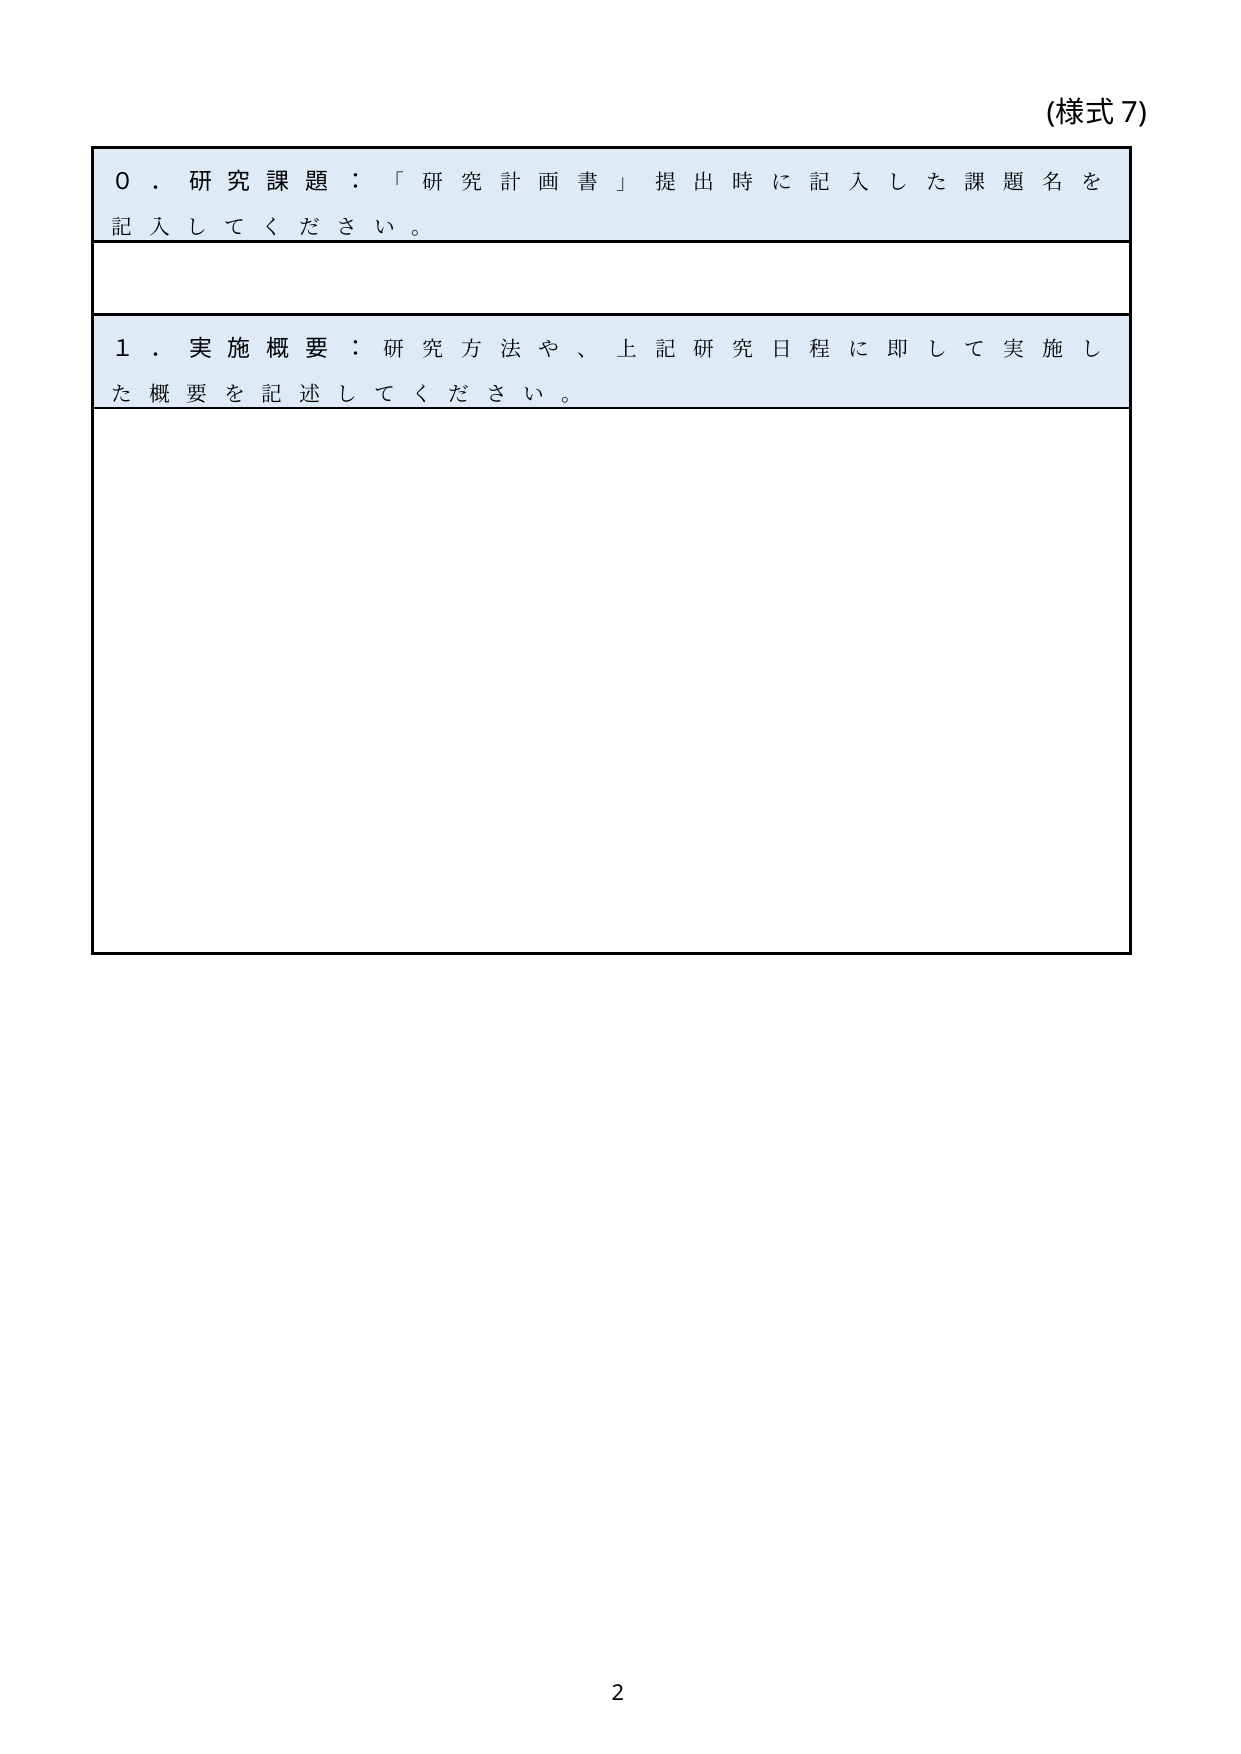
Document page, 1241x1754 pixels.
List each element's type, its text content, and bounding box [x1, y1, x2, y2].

table_cell [94, 409, 1129, 952]
table_cell ０．研究課題：「研究計画書」提出時に記入した課題名を記入してください。 [94, 149, 1129, 240]
table_cell １．実施概要：研究方法や、上記研究日程に即して実施した概要を記述してください。 [94, 316, 1129, 407]
table_cell [94, 243, 1129, 313]
